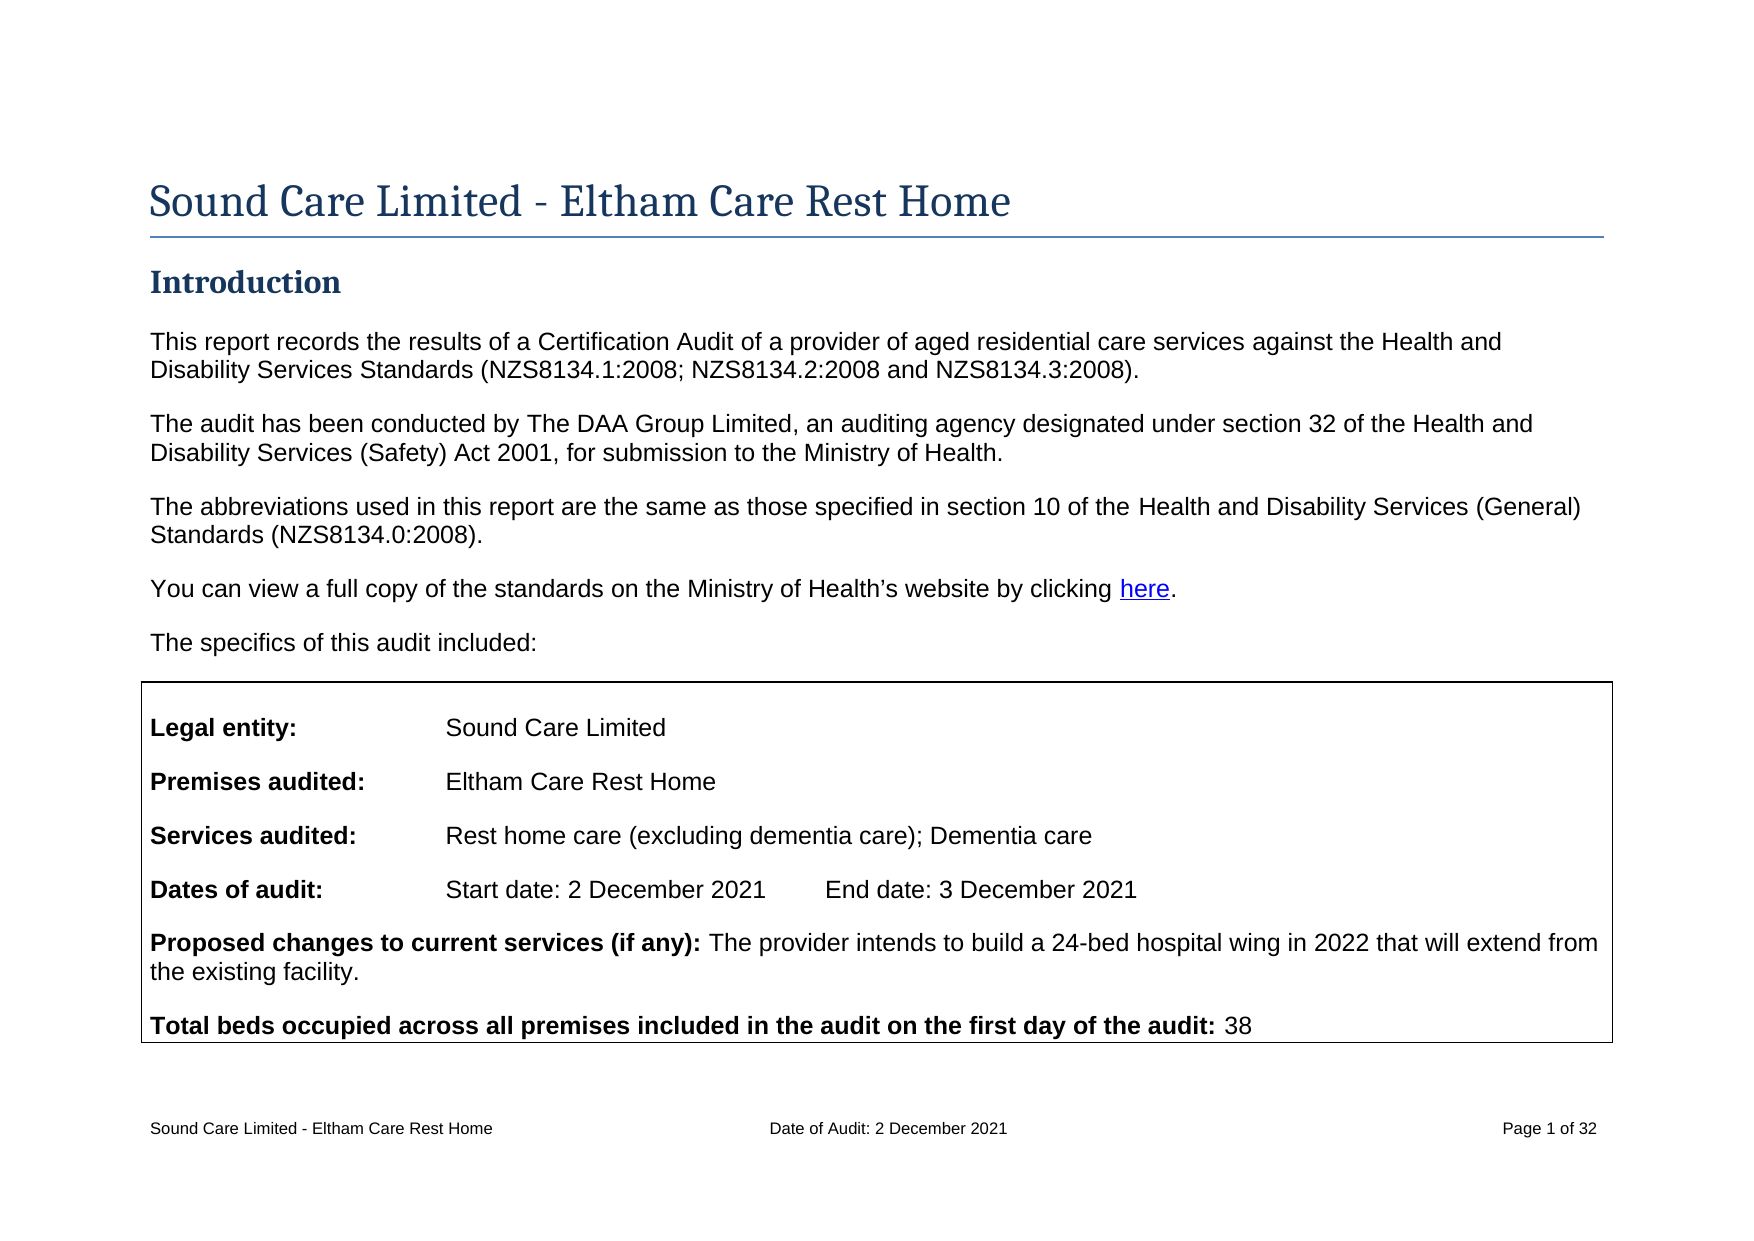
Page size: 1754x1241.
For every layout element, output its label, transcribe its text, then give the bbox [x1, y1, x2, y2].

text Proposed changes to current services (if any): The provider intends to build a 24-bed hospital wing in 2022 that will extend from the existing facility. [142, 925, 1612, 986]
text Dates of audit: Start date: 2 December 2021 End date: 3 December 2021 [142, 871, 1612, 903]
text Services audited: Rest home care (excluding dementia care); Dementia care [142, 818, 1612, 849]
text Legal entity: Sound Care Limited [150, 713, 1604, 742]
subtitle Introduction [150, 263, 1604, 301]
text You can view a full copy of the standards on the Ministry of Health’s website by clicking here. [150, 574, 1604, 603]
subtitle Sound Care Limited - Eltham Care Rest Home [150, 175, 1604, 236]
text The abbreviations used in this report are the same as those specified in section 10 of the Health and Disability Services (General) Standards (NZS8134.0:2008). [150, 491, 1604, 549]
text Premises audited: Eltham Care Rest Home [142, 764, 1612, 796]
text The specifics of this audit included: [150, 628, 1604, 656]
text This report records the results of a Certification Audit of a provider of aged residential care services against the Health and Disability Services Standards (NZS8134.1:2008; NZS8134.2:2008 and NZS8134.3:2008). [150, 326, 1604, 384]
text Total beds occupied across all premises included in the audit on the first day of the audit: 38 [142, 1008, 1612, 1042]
text The audit has been conducted by The DAA Group Limited, an auditing agency designated under section 32 of the Health and Disability Services (Safety) Act 2001, for submission to the Ministry of Health. [150, 409, 1604, 466]
